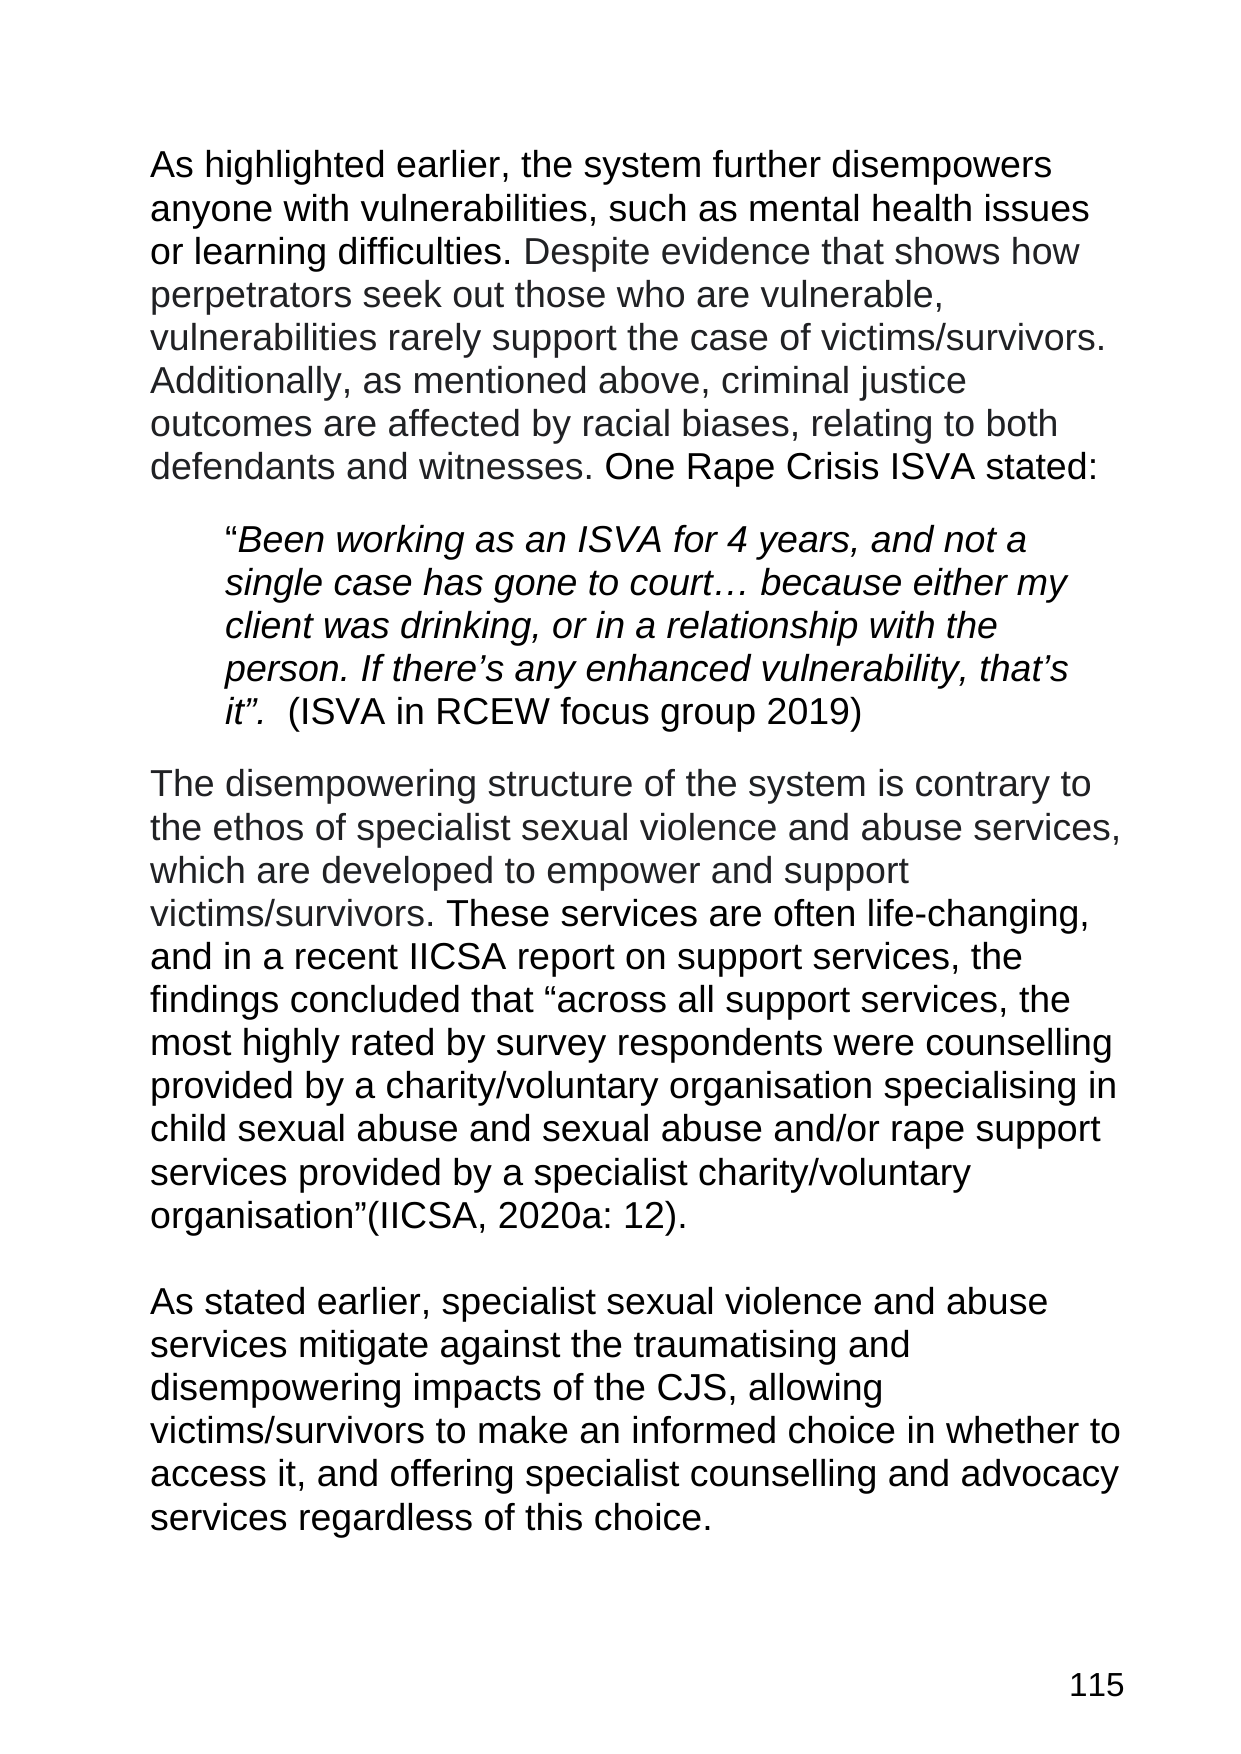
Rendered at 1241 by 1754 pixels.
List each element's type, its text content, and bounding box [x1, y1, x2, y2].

text As highlighted earlier, the system further disempowers anyone with vulnerabilities, such as mental health issues or learning difficulties. Despite evidence that shows how perpetrators seek out those who are vulnerable, vulnerabilities rarely support the case of victims/survivors. Additionally, as mentioned above, criminal justice outcomes are affected by racial biases, relating to both defendants and witnesses. One Rape Crisis ISVA stated: [150, 143, 1124, 488]
text The disempowering structure of the system is contrary to the ethos of specialist sexual violence and abuse services, which are developed to empower and support victims/survivors. These services are often life-changing, and in a recent IICSA report on support services, the findings concluded that “across all support services, the most highly rated by survey respondents were counselling provided by a charity/voluntary organisation specialising in child sexual abuse and sexual abuse and/or rape support services provided by a specialist charity/voluntary organisation”(IICSA, 2020a: 12). [150, 762, 1124, 1236]
text “Been working as an ISVA for 4 years, and not a single case has gone to court… because either my client was drinking, or in a relationship with the person. If there’s any enhanced vulnerability, that’s it”. (ISVA in RCEW focus group 2019) [863, 517, 1124, 732]
text As stated earlier, specialist sexual violence and abuse services mitigate against the traumatising and disempowering impacts of the CJS, allowing victims/survivors to make an informed choice in whether to access it, and offering specialist counselling and advocacy services regardless of this choice. [150, 1279, 1124, 1538]
